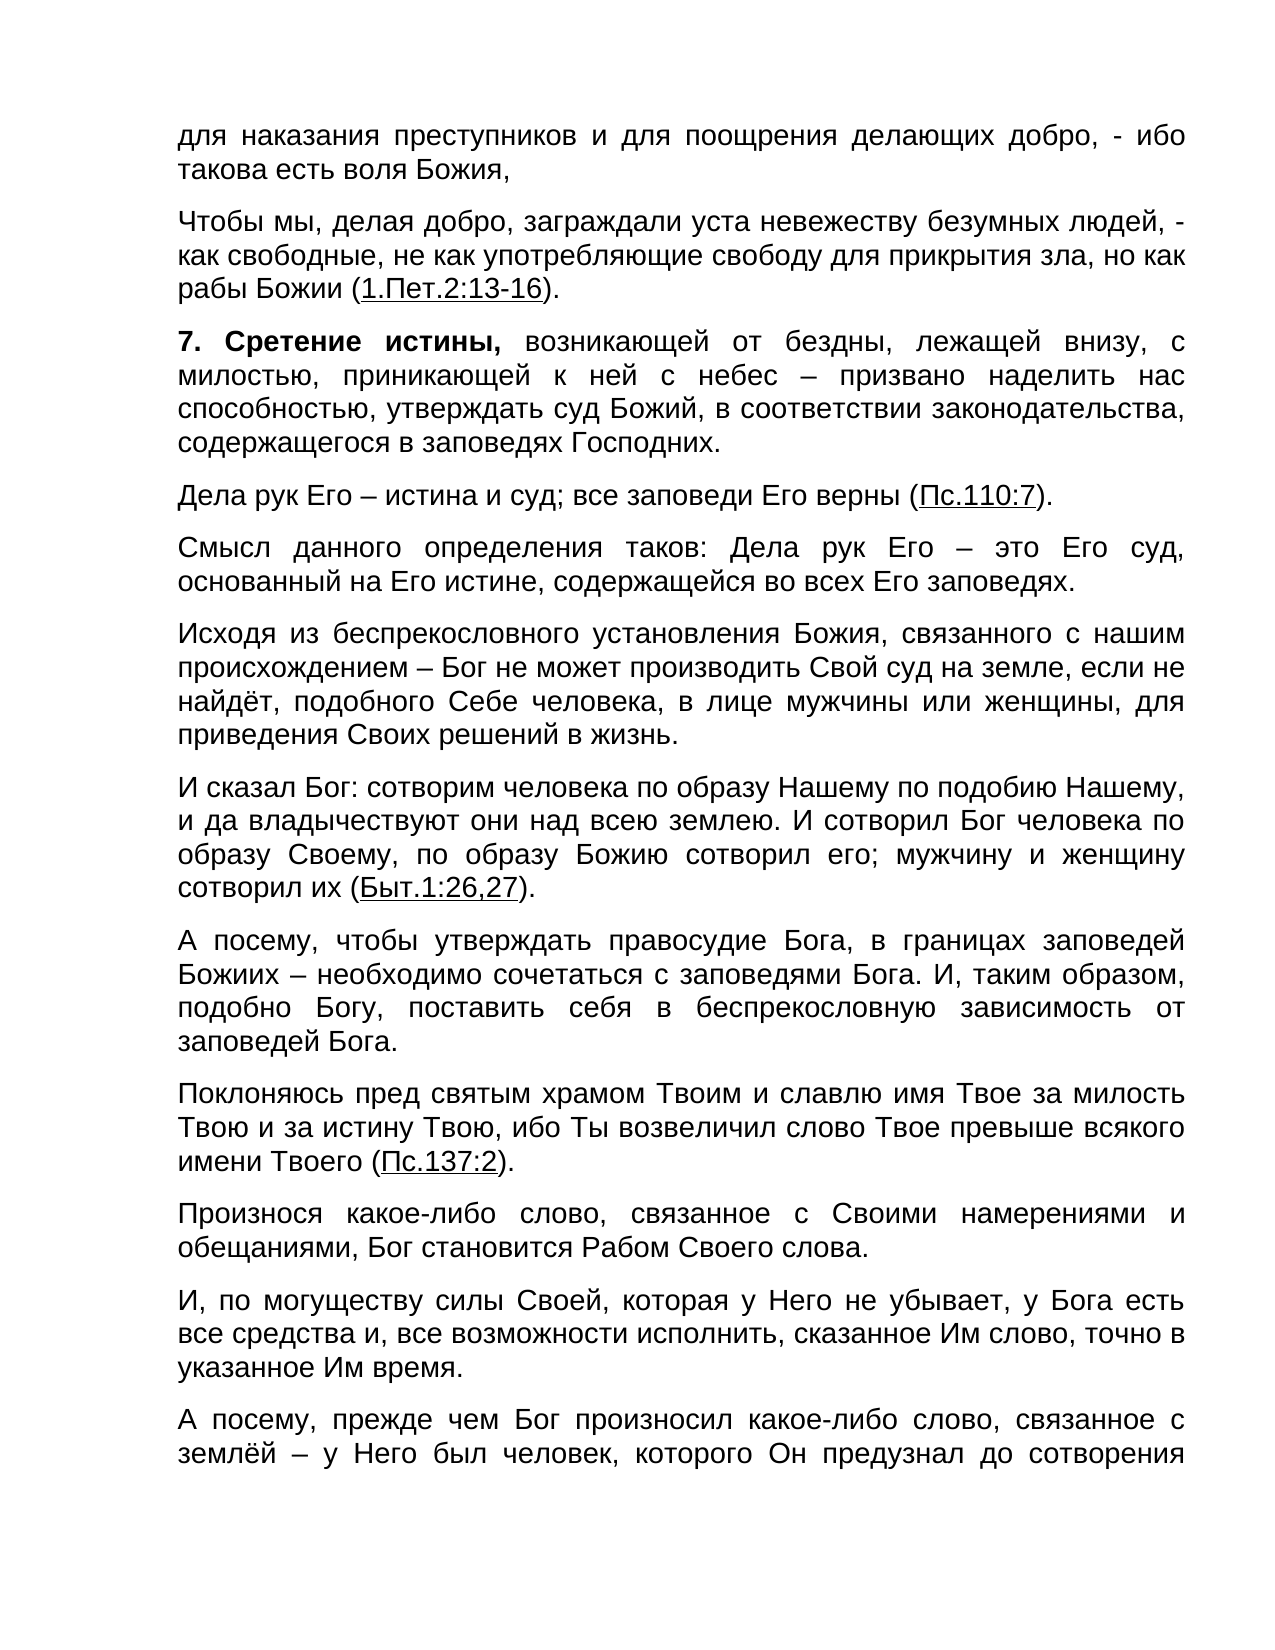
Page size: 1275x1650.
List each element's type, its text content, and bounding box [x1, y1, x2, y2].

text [177, 118, 1186, 185]
text И, по могуществу силы Своей, которая у Него не убывает, у Бога есть все средства и, все возможности исполнить, сказанное Им слово, точно в указанное Им время. [177, 1282, 1186, 1383]
text Дела рук Его – истина и суд; все заповеди Его верны (Пс.110:7). [177, 477, 1186, 511]
text Произнося какое-либо слово, связанное с Своими намерениями и обещаниями, Бог становится Рабом Своего слова. [177, 1196, 1186, 1263]
text Смысл данного определения таков: Дела рук Его – это Его суд, основанный на Его истине, содержащейся во всех Его заповедях. [177, 530, 1186, 597]
text И сказал Бог: сотворим человека по образу Нашему по подобию Нашему, и да владычествуют они над всею землею. И сотворил Бог человека по образу Своему, по образу Божию сотворил его; мужчину и женщину сотворил их (Быт.1:26,27). [177, 770, 1186, 904]
text Исходя из беспрекословного установления Божия, связанного с нашим происхождением – Бог не может производить Свой суд на земле, если не найдёт, подобного Себе человека, в лице мужчины или женщины, для приведения Своих решений в жизнь. [177, 616, 1186, 751]
text Поклоняюсь пред святым храмом Твоим и славлю имя Твое за милость Твою и за истину Твою, ибо Ты возвеличил слово Твое превыше всякого имени Твоего (Пс.137:2). [177, 1076, 1186, 1177]
text 7. Сретение истины, возникающей от бездны, лежащей внизу, с милостью, приникающей к ней с небес – призвано наделить нас способностью, утверждать суд Божий, в соответствии законодательства, содержащегося в заповедях Господних. [177, 324, 1186, 458]
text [177, 1402, 1186, 1469]
text А посему, чтобы утверждать правосудие Бога, в границах заповедей Божиих – необходимо сочетаться с заповедями Бога. И, таким образом, подобно Богу, поставить себя в беспрекословную зависимость от заповедей Бога. [177, 923, 1186, 1057]
text Чтобы мы, делая добро, заграждали уста невежеству безумных людей, - как свободные, не как употребляющие свободу для прикрытия зла, но как рабы Божии (1.Пет.2:13-16). [177, 204, 1186, 305]
